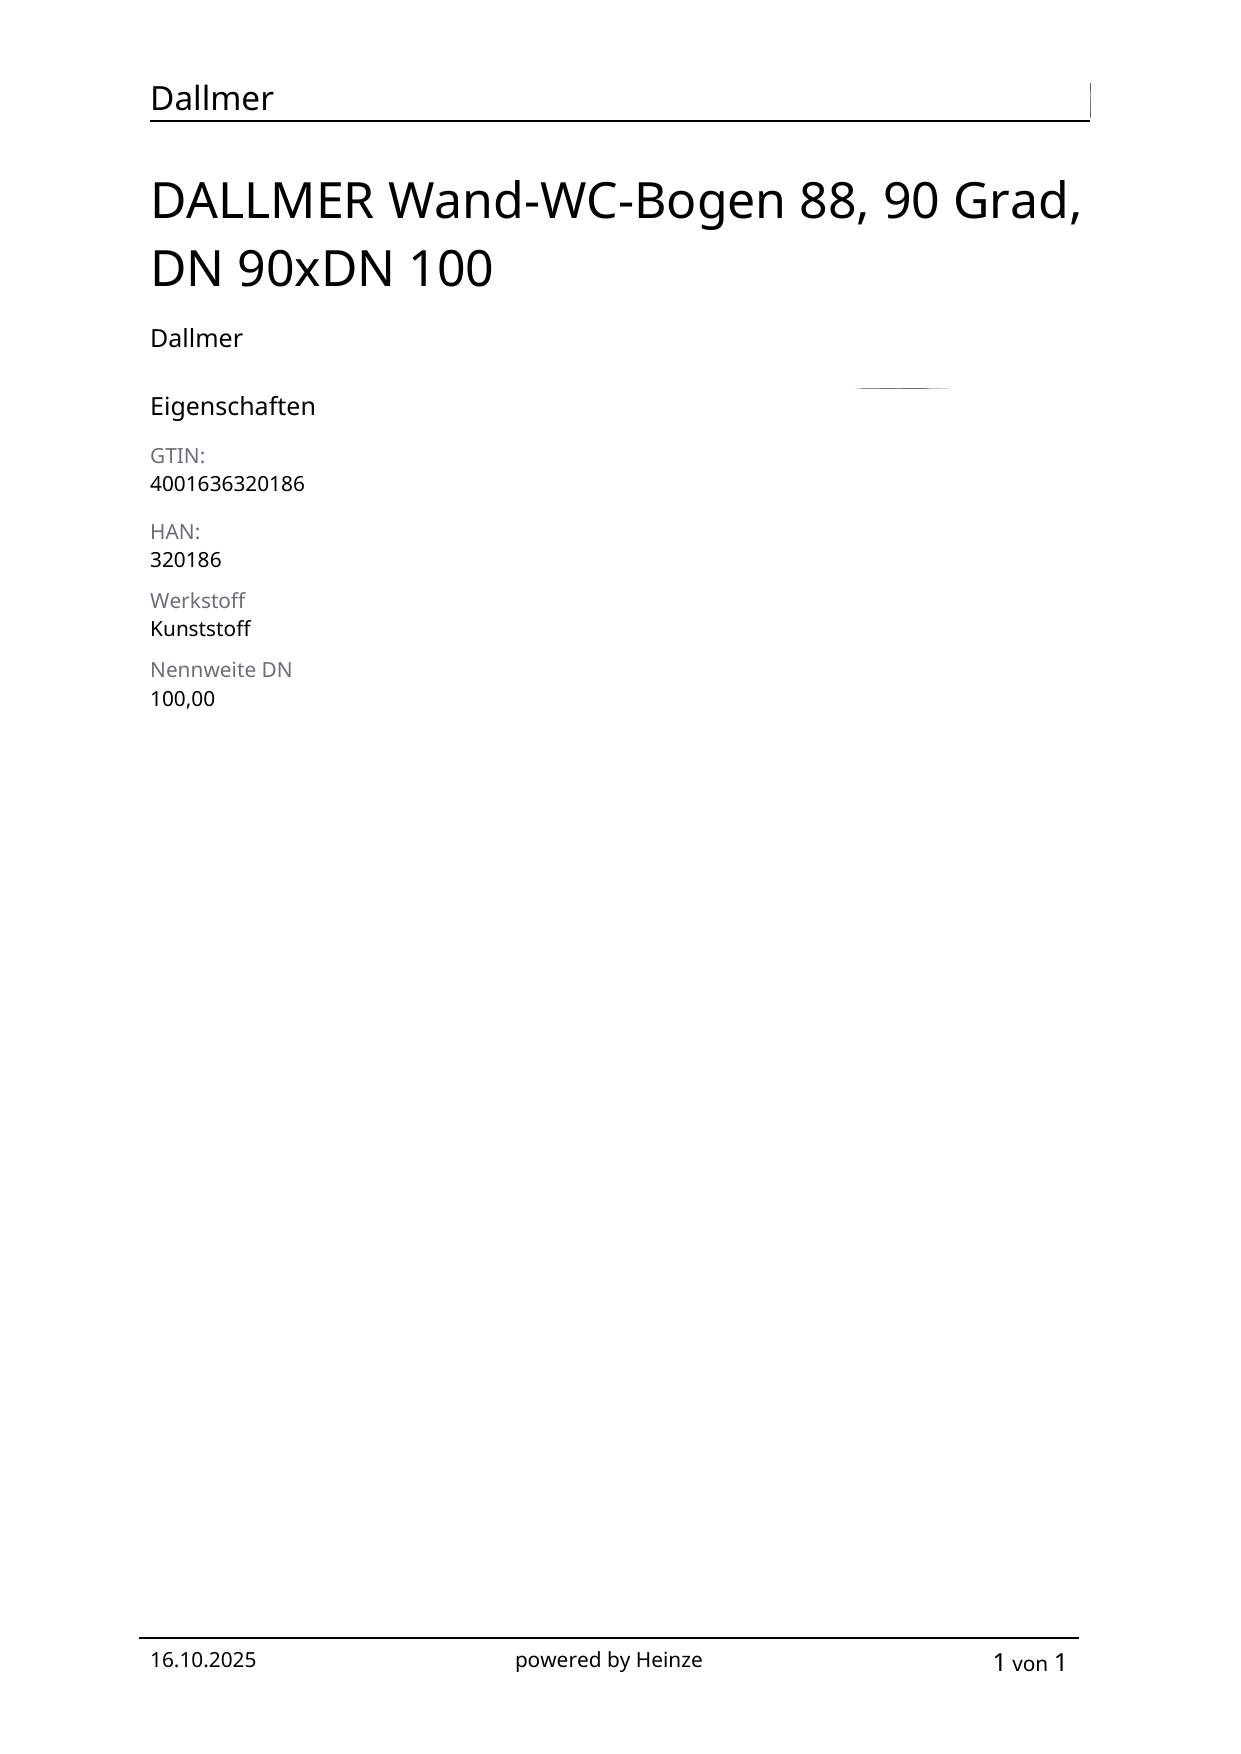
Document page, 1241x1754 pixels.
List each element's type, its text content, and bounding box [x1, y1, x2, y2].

text Eigenschaften [150, 388, 1090, 422]
text GTIN: [150, 441, 1090, 469]
text 320186 [150, 545, 1090, 574]
text Werkstoff [150, 586, 1090, 614]
text HAN: [150, 517, 1090, 545]
text Nennweite DN [150, 656, 1090, 684]
text Dallmer [150, 320, 1090, 354]
text 100,00 [150, 684, 1090, 712]
text 4001636320186 [150, 469, 1090, 498]
text DALLMER Wand-WC-Bogen 88, 90 Grad, DN 90xDN 100 [150, 165, 1090, 301]
text Kunststoff [150, 614, 1090, 643]
